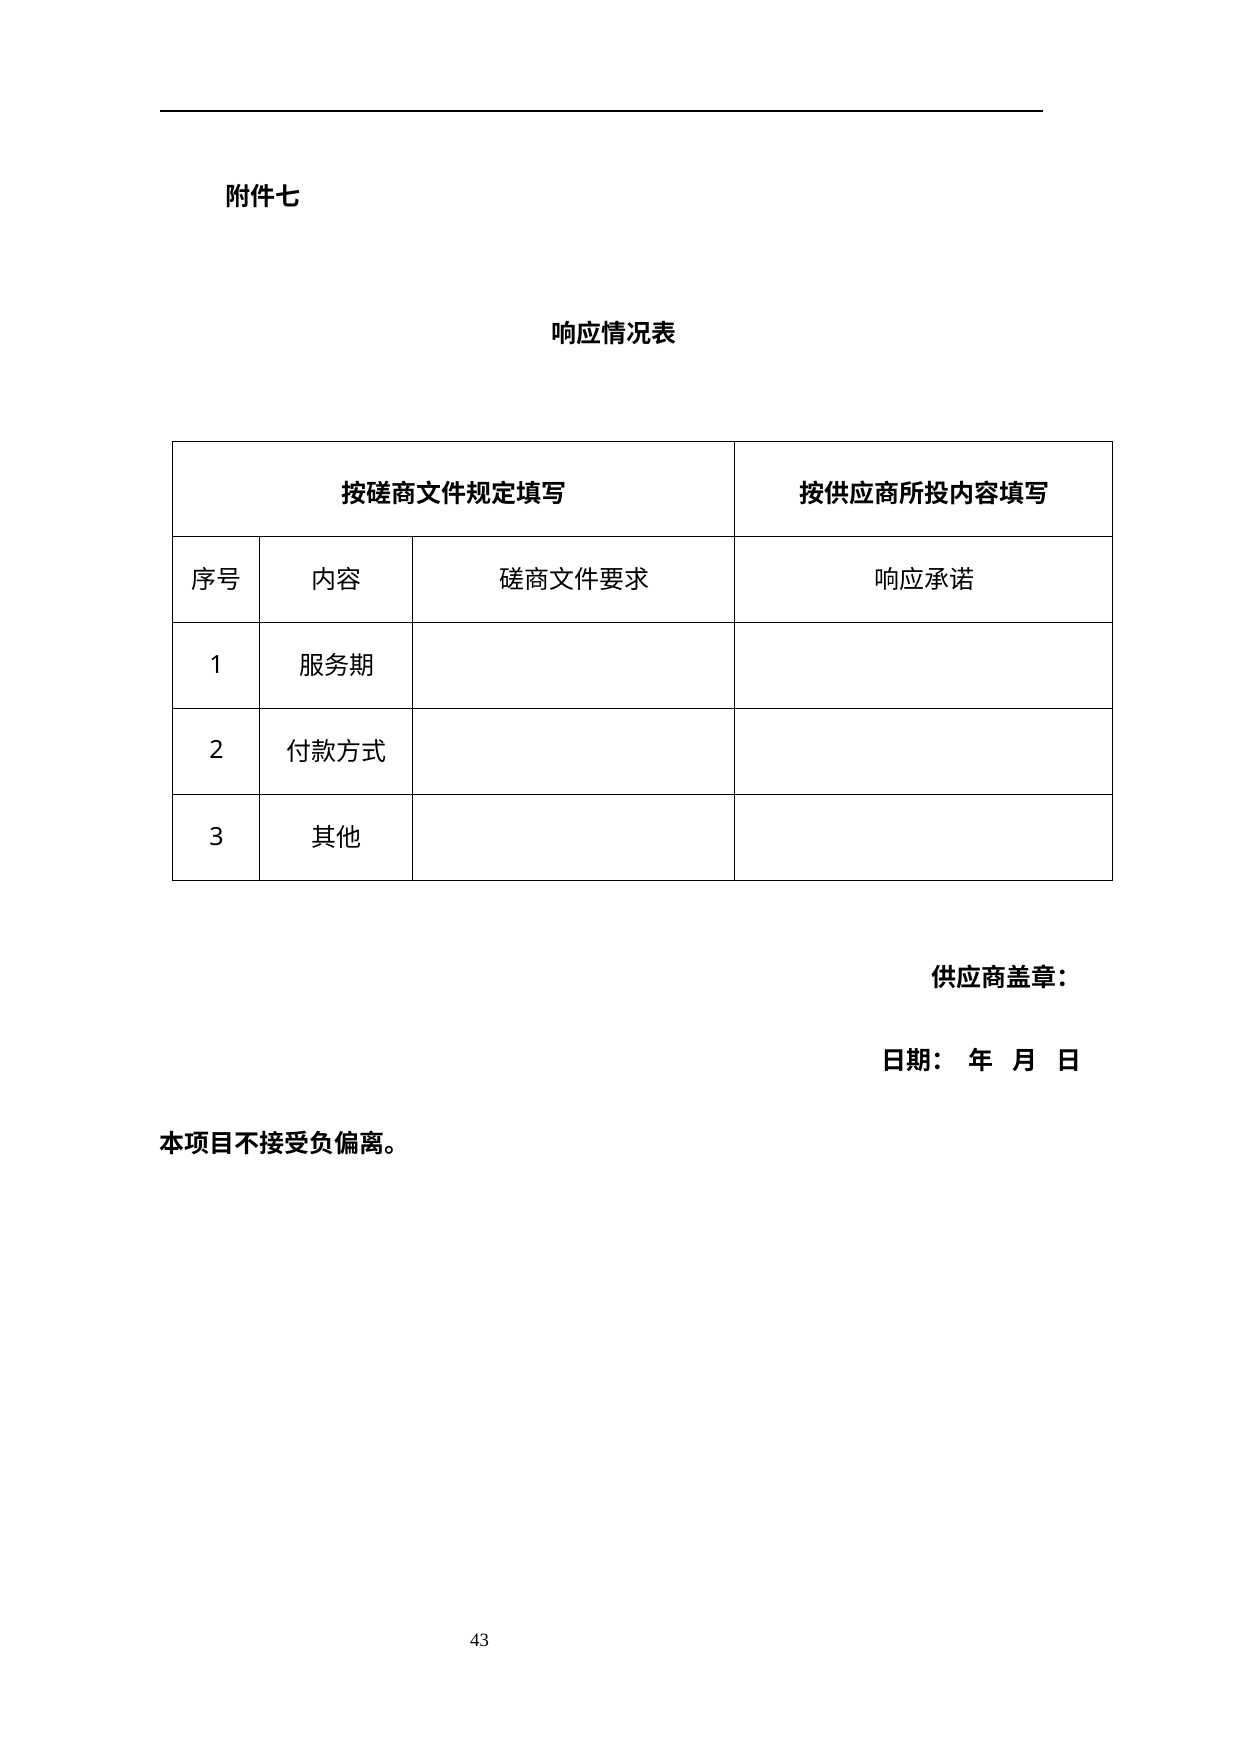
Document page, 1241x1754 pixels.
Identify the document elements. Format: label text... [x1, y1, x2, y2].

text 响应情况表 [209, 299, 1019, 364]
text 附件七 [159, 162, 1081, 227]
table_cell [735, 623, 1112, 708]
table_header 按供应商所投内容填写 [735, 442, 1112, 536]
table_cell 序号 [173, 537, 259, 622]
table_cell 响应承诺 [735, 537, 1112, 622]
table_cell [735, 795, 1112, 880]
table_cell 其他 [260, 795, 412, 880]
table_cell [735, 709, 1112, 794]
table_cell [413, 709, 734, 794]
table_cell 3 [173, 795, 259, 880]
table_cell 1 [173, 623, 259, 708]
table_cell [413, 623, 734, 708]
table_cell 服务期 [260, 623, 412, 708]
text 本项目不接受负偏离。附件八 [159, 1109, 1081, 1174]
table_cell 2 [173, 709, 259, 794]
text 供应商盖章： [172, 943, 1081, 1008]
table_header 按磋商文件规定填写 [173, 442, 734, 536]
text 日期： 年 月 日 [159, 1026, 1081, 1091]
table_cell 磋商文件要求 [413, 537, 734, 622]
table_cell 内容 [260, 537, 412, 622]
table_cell [413, 795, 734, 880]
table_cell 付款方式 [260, 709, 412, 794]
